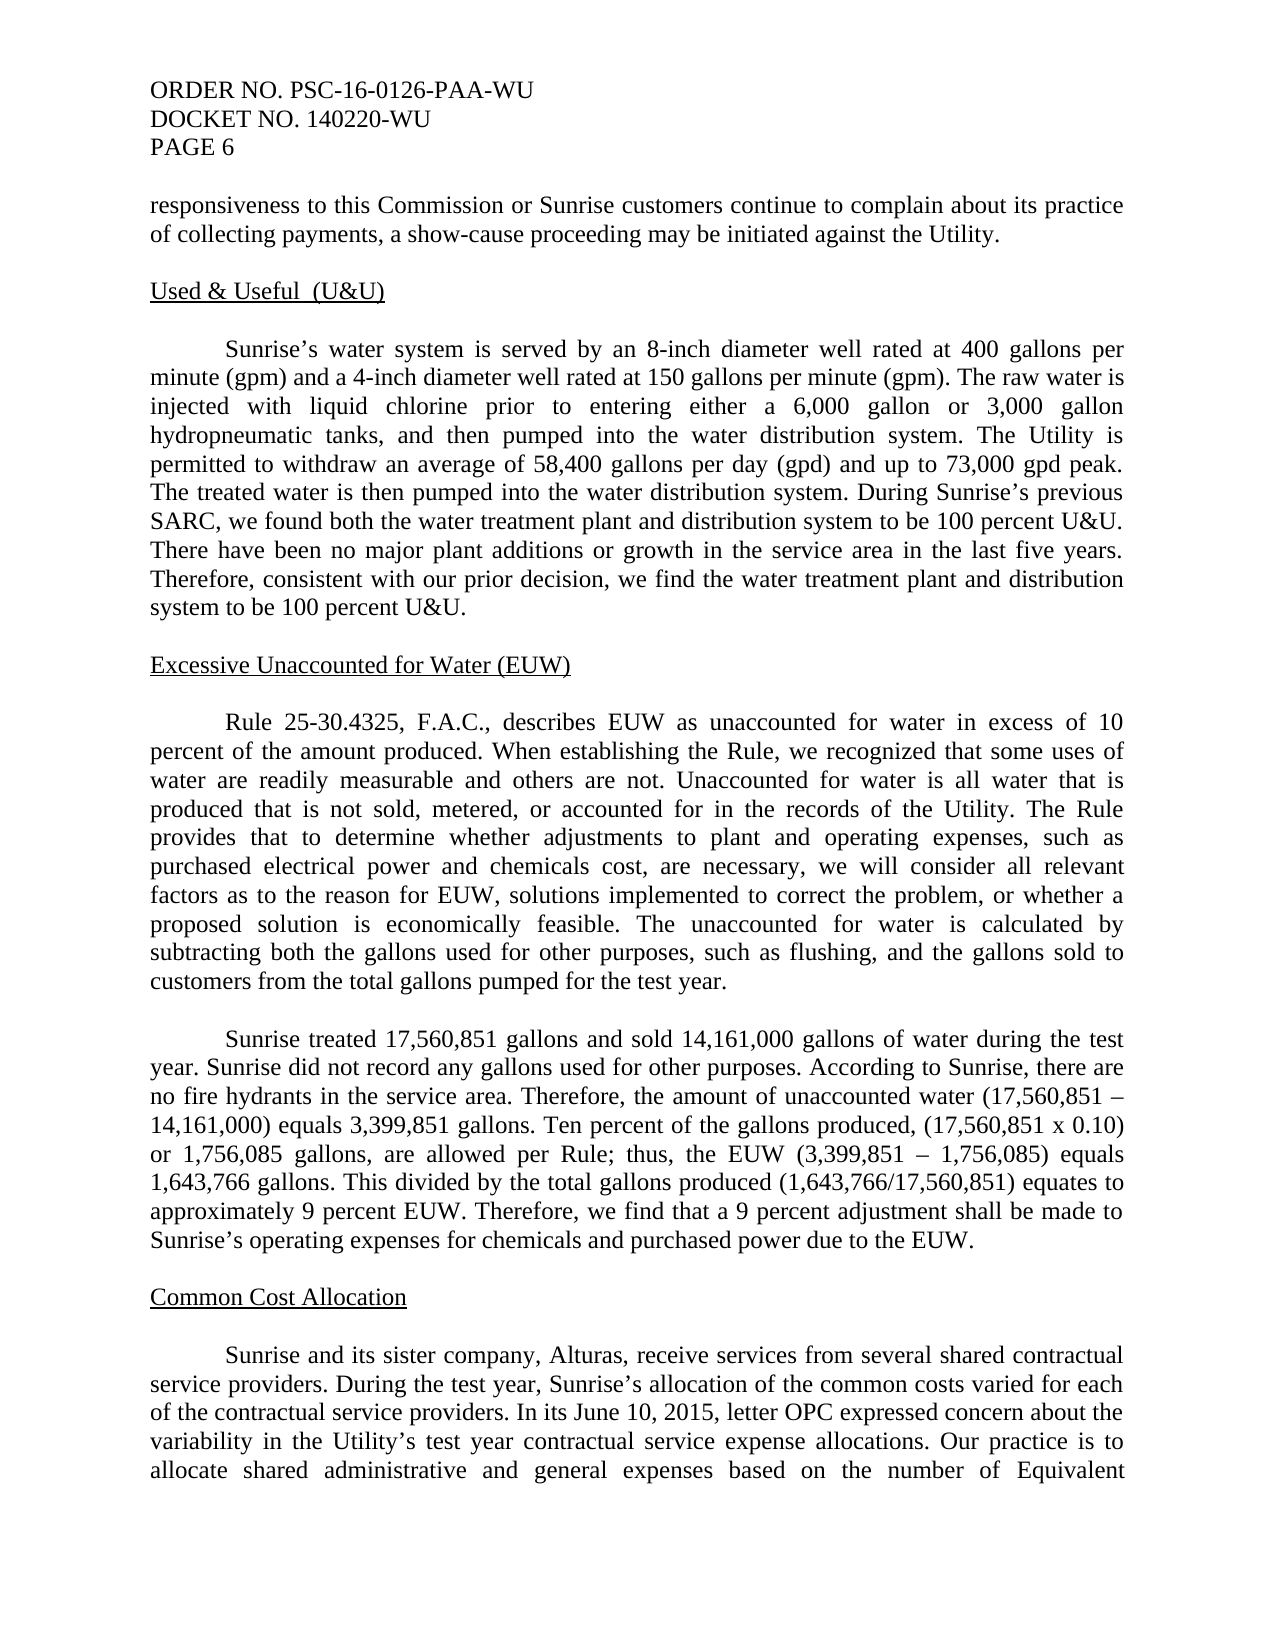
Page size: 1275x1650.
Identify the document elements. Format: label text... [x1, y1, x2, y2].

text Sunrise’s water system is served by an 8-inch diameter well rated at 400 gallons per minute (gpm) and a 4-inch diameter well rated at 150 gallons per minute (gpm). The raw water is injected with liquid chlorine prior to entering either a 6,000 gallon or 3,000 gallon hydropneumatic tanks, and then pumped into the water distribution system. The Utility is permitted to withdraw an average of 58,400 gallons per day (gpd) and up to 73,000 gpd peak. The treated water is then pumped into the water distribution system. During Sunrise’s previous SARC, we found both the water treatment plant and distribution system to be 100 percent U&U. There have been no major plant additions or growth in the service area in the last five years. Therefore, consistent with our prior decision, we find the water treatment plant and distribution system to be 100 percent U&U. [150, 334, 1125, 621]
text Sunrise treated 17,560,851 gallons and sold 14,161,000 gallons of water during the test year. Sunrise did not record any gallons used for other purposes. According to Sunrise, there are no fire hydrants in the service area. Therefore, the amount of unaccounted water (17,560,851 – 14,161,000) equals 3,399,851 gallons. Ten percent of the gallons produced, (17,560,851 x 0.10) or 1,756,085 gallons, are allowed per Rule; thus, the EUW (3,399,851 – 1,756,085) equals 1,643,766 gallons. This divided by the total gallons produced (1,643,766/17,560,851) equates to approximately 9 percent EUW. Therefore, we find that a 9 percent adjustment shall be made to Sunrise’s operating expenses for chemicals and purchased power due to the EUW. [150, 1024, 1125, 1254]
text Excessive Unaccounted for Water (EUW) [150, 650, 1125, 679]
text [150, 1340, 1125, 1484]
text Rule 25-30.4325, F.A.C., describes EUW as unaccounted for water in excess of 10 percent of the amount produced. When establishing the Rule, we recognized that some uses of water are readily measurable and others are not. Unaccounted for water is all water that is produced that is not sold, metered, or accounted for in the records of the Utility. The Rule provides that to determine whether adjustments to plant and operating expenses, such as purchased electrical power and chemicals cost, are necessary, we will consider all relevant factors as to the reason for EUW, solutions implemented to correct the problem, or whether a proposed solution is economically feasible. The unaccounted for water is calculated by subtracting both the gallons used for other purposes, such as flushing, and the gallons sold to customers from the total gallons pumped for the test year. [150, 707, 1125, 995]
text Used & Useful (U&U) [150, 276, 1125, 305]
text Common Cost Allocation [150, 1282, 1125, 1311]
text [150, 190, 1125, 247]
